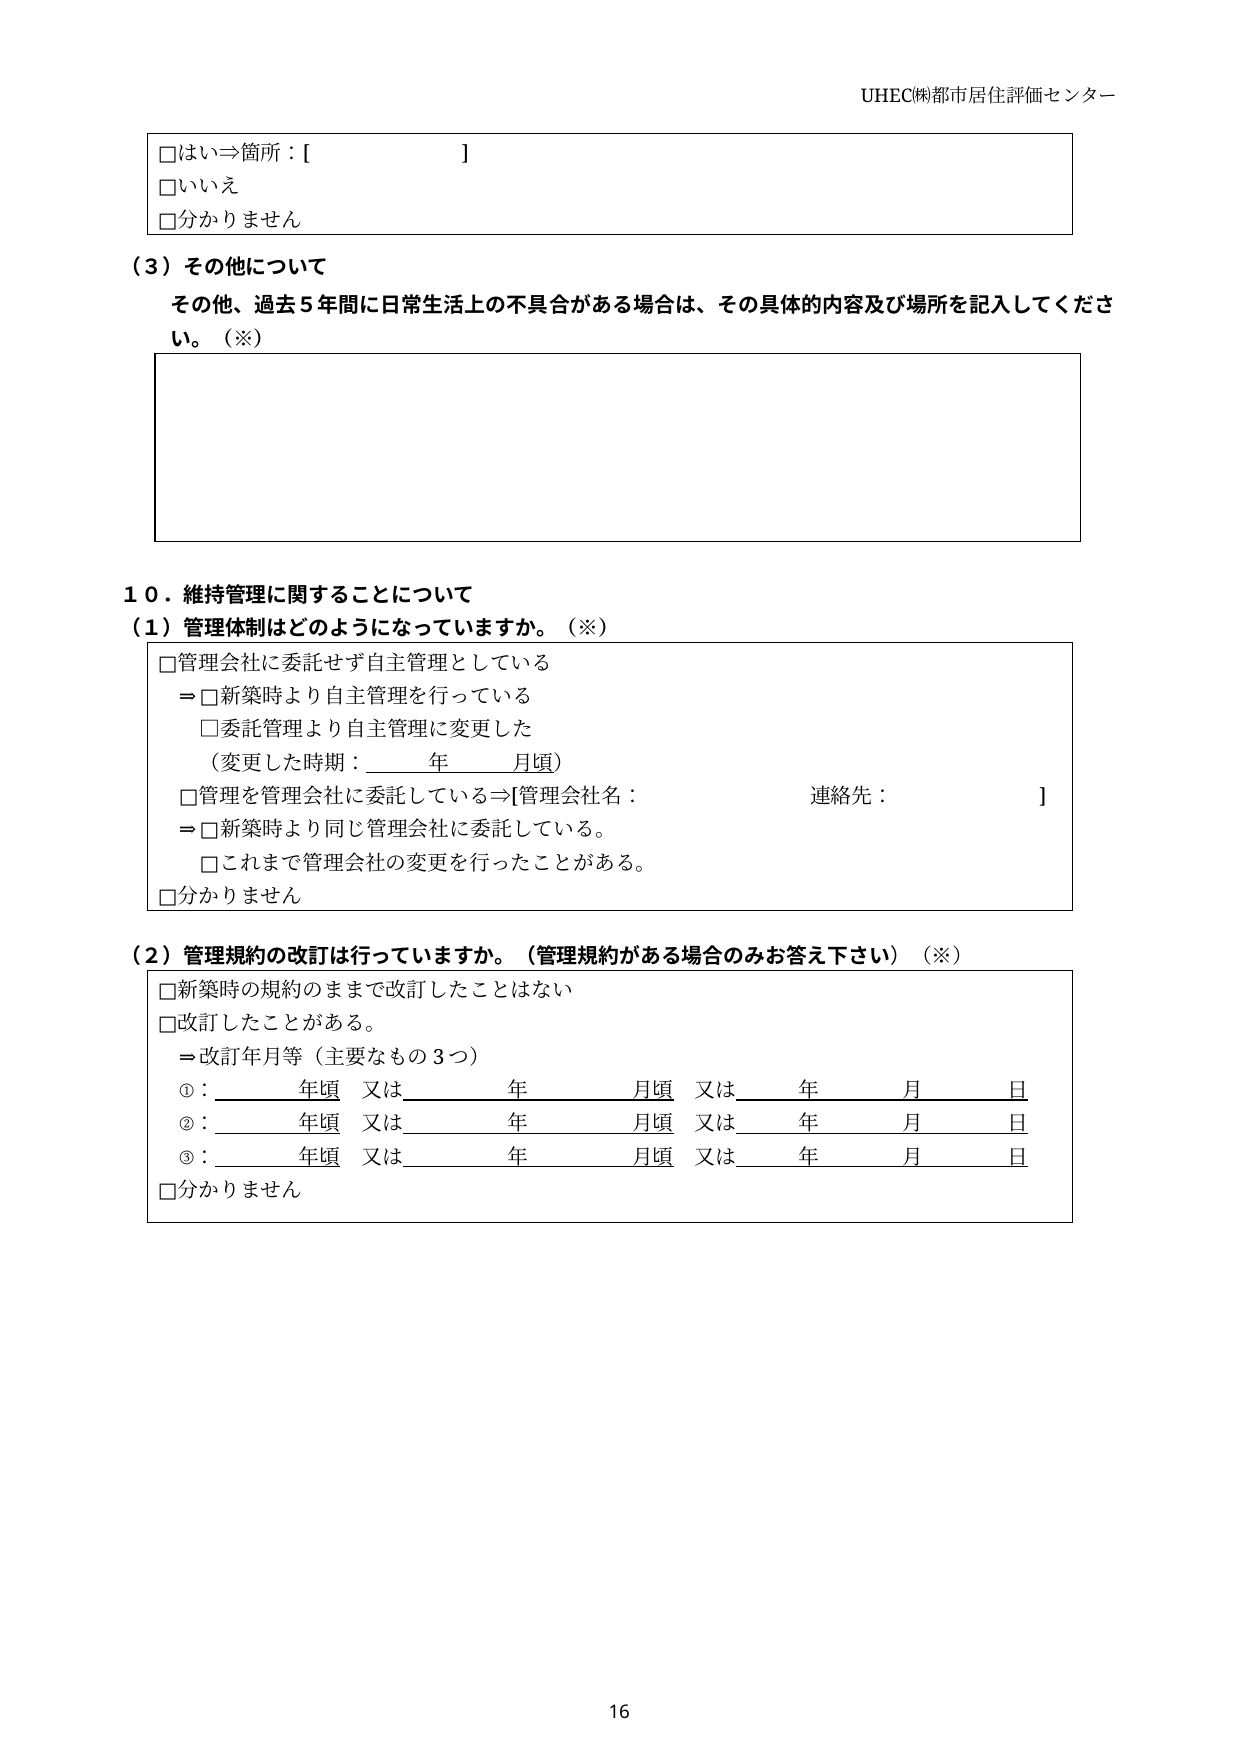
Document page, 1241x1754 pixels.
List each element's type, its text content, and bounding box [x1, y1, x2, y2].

text （３）その他について [121, 247, 1117, 281]
text １０．維持管理に関することについて [121, 576, 1117, 609]
table_header [156, 354, 1080, 541]
text （１）管理体制はどのようになっていますか。（※） [121, 609, 1117, 642]
table_header □はい⇒箇所：[ ] □いいえ □分かりません [148, 134, 1072, 234]
table_header □管理会社に委託せず自主管理としている ⇒□新築時より自主管理を行っている □委託管理より自主管理に変更した （変更した時期： 年 月頃） □管理を管理会社に委託している⇒[管理会社名： 連絡先： ] ⇒□新築時より同じ管理会社に委託している。 □これまで管理会社の変更を行ったことがある。 □分かりません [148, 643, 1072, 910]
table_header □新築時の規約のままで改訂したことはない □改訂したことがある。 ⇒改訂年月等（主要なもの3つ） ①： 年頃 又は 年 月頃 又は 年 月 日 ②： 年頃 又は 年 月頃 又は 年 月 日 ③： 年頃 又は 年 月頃 又は 年 月 日 □分かりません [148, 971, 1072, 1222]
text その他、過去５年間に日常生活上の不具合がある場合は、その具体的内容及び場所を記入してください。（※） [170, 286, 1117, 353]
text （２）管理規約の改訂は行っていますか。（管理規約がある場合のみお答え下さい）（※） [121, 939, 1117, 970]
